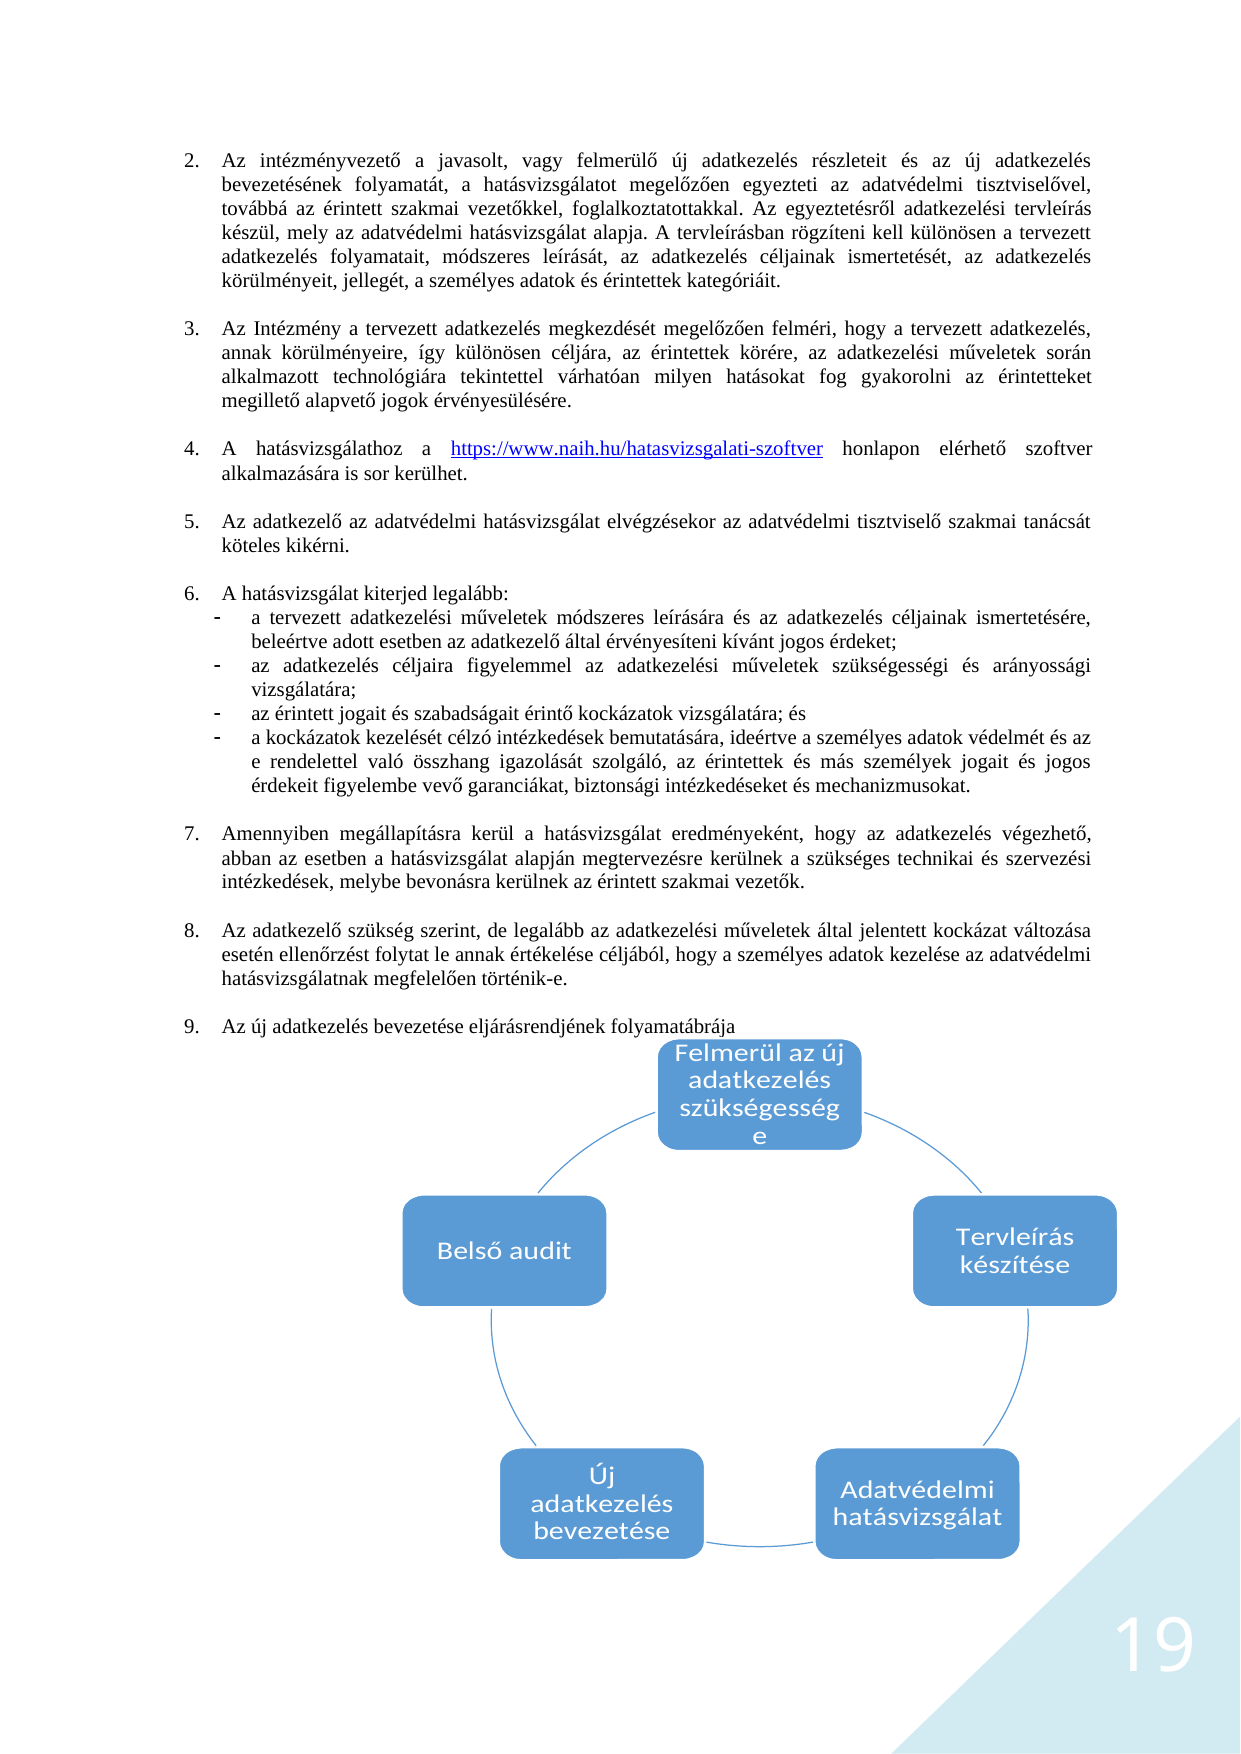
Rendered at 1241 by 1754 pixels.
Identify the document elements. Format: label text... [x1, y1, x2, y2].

list Az új adatkezelés bevezetése eljárásrendjének folyamatábrája [184, 1014, 1093, 1038]
list az érintett jogait és szabadságait érintő kockázatok vizsgálatára; és [213, 701, 1093, 725]
list Az intézményvezető a javasolt, vagy felmerülő új adatkezelés részleteit és az új adatkezelés bevezetésének folyamatát, a hatásvizsgálatot megelőzően egyezteti az adatvédelmi tisztviselővel, továbbá az érintett szakmai vezetőkkel, foglalkoztatottakkal. Az egyeztetésről adatkezelési tervleírás készül, mely az adatvédelmi hatásvizsgálat alapja. A tervleírásban rögzíteni kell különösen a tervezett adatkezelés folyamatait, módszeres leírását, az adatkezelés céljainak ismertetését, az adatkezelés körülményeit, jellegét, a személyes adatok és érintettek kategóriáit. [184, 148, 1093, 292]
list A hatásvizsgálat kiterjed legalább: [184, 581, 1093, 605]
list az adatkezelés céljaira figyelemmel az adatkezelési műveletek szükségességi és arányossági vizsgálatára; [213, 653, 1093, 701]
list a tervezett adatkezelési műveletek módszeres leírására és az adatkezelés céljainak ismertetésére, beleértve adott esetben az adatkezelő által érvényesíteni kívánt jogos érdeket; [213, 605, 1093, 653]
list Az adatkezelő az adatvédelmi hatásvizsgálat elvégzésekor az adatvédelmi tisztviselő szakmai tanácsát köteles kikérni. [184, 508, 1093, 557]
list Amennyiben megállapításra kerül a hatásvizsgálat eredményeként, hogy az adatkezelés végezhető, abban az esetben a hatásvizsgálat alapján megtervezésre kerülnek a szükséges technikai és szervezési intézkedések, melybe bevonásra kerülnek az érintett szakmai vezetők. [184, 821, 1093, 893]
list Az adatkezelő szükség szerint, de legalább az adatkezelési műveletek által jelentett kockázat változása esetén ellenőrzést folytat le annak értékelése céljából, hogy a személyes adatok kezelése az adatvédelmi hatásvizsgálatnak megfelelően történik-e. [184, 918, 1093, 990]
list Az Intézmény a tervezett adatkezelés megkezdését megelőzően felméri, hogy a tervezett adatkezelés, annak körülményeire, így különösen céljára, az érintettek körére, az adatkezelési műveletek során alkalmazott technológiára tekintettel várhatóan milyen hatásokat fog gyakorolni az érintetteket megillető alapvető jogok érvényesülésére. [184, 316, 1093, 412]
list a kockázatok kezelését célzó intézkedések bemutatására, ideértve a személyes adatok védelmét és az e rendelettel való összhang igazolását szolgáló, az érintettek és más személyek jogait és jogos érdekeit figyelembe vevő garanciákat, biztonsági intézkedéseket és mechanizmusokat. [213, 725, 1093, 797]
list A hatásvizsgálathoz a https://www.naih.hu/hatasvizsgalati-szoftver honlapon elérhető szoftver alkalmazására is sor kerülhet. [184, 436, 1093, 484]
